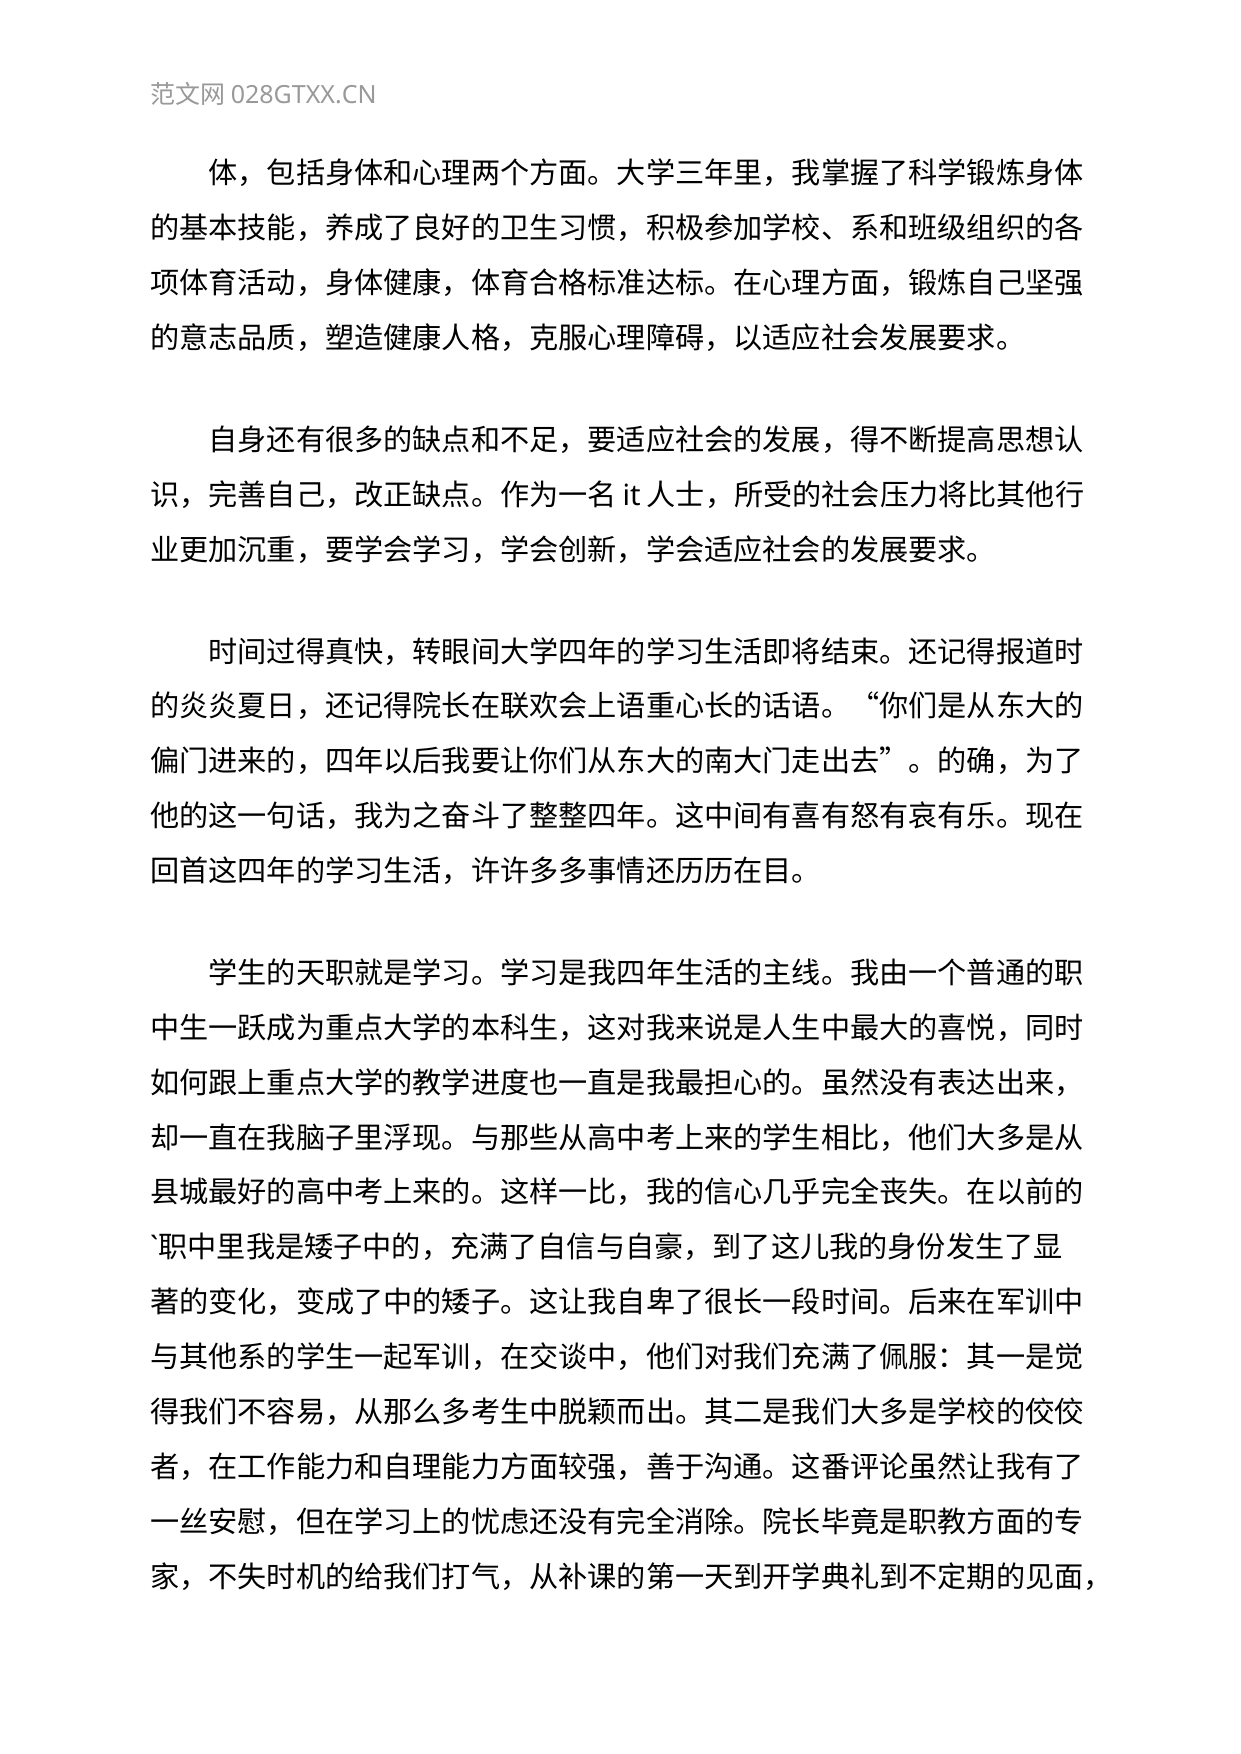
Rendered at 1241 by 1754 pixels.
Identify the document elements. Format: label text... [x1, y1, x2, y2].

text 体，包括身体和心理两个方面。大学三年里，我掌握了科学锻炼身体的基本技能，养成了良好的卫生习惯，积极参加学校、系和班级组织的各项体育活动，身体健康，体育合格标准达标。在心理方面，锻炼自己坚强的意志品质，塑造健康人格，克服心理障碍，以适应社会发展要求。 [150, 150, 1090, 357]
text 自身还有很多的缺点和不足，要适应社会的发展，得不断提高思想认识，完善自己，改正缺点。作为一名it人士，所受的社会压力将比其他行业更加沉重，要学会学习，学会创新，学会适应社会的发展要求。 [150, 416, 1090, 569]
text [150, 949, 1090, 1596]
text 时间过得真快，转眼间大学四年的学习生活即将结束。还记得报道时的炎炎夏日，还记得院长在联欢会上语重心长的话语。“你们是从东大的偏门进来的，四年以后我要让你们从东大的南大门走出去”。的确，为了他的这一句话，我为之奋斗了整整四年。这中间有喜有怒有哀有乐。现在回首这四年的学习生活，许许多多事情还历历在目。 [150, 628, 1090, 890]
